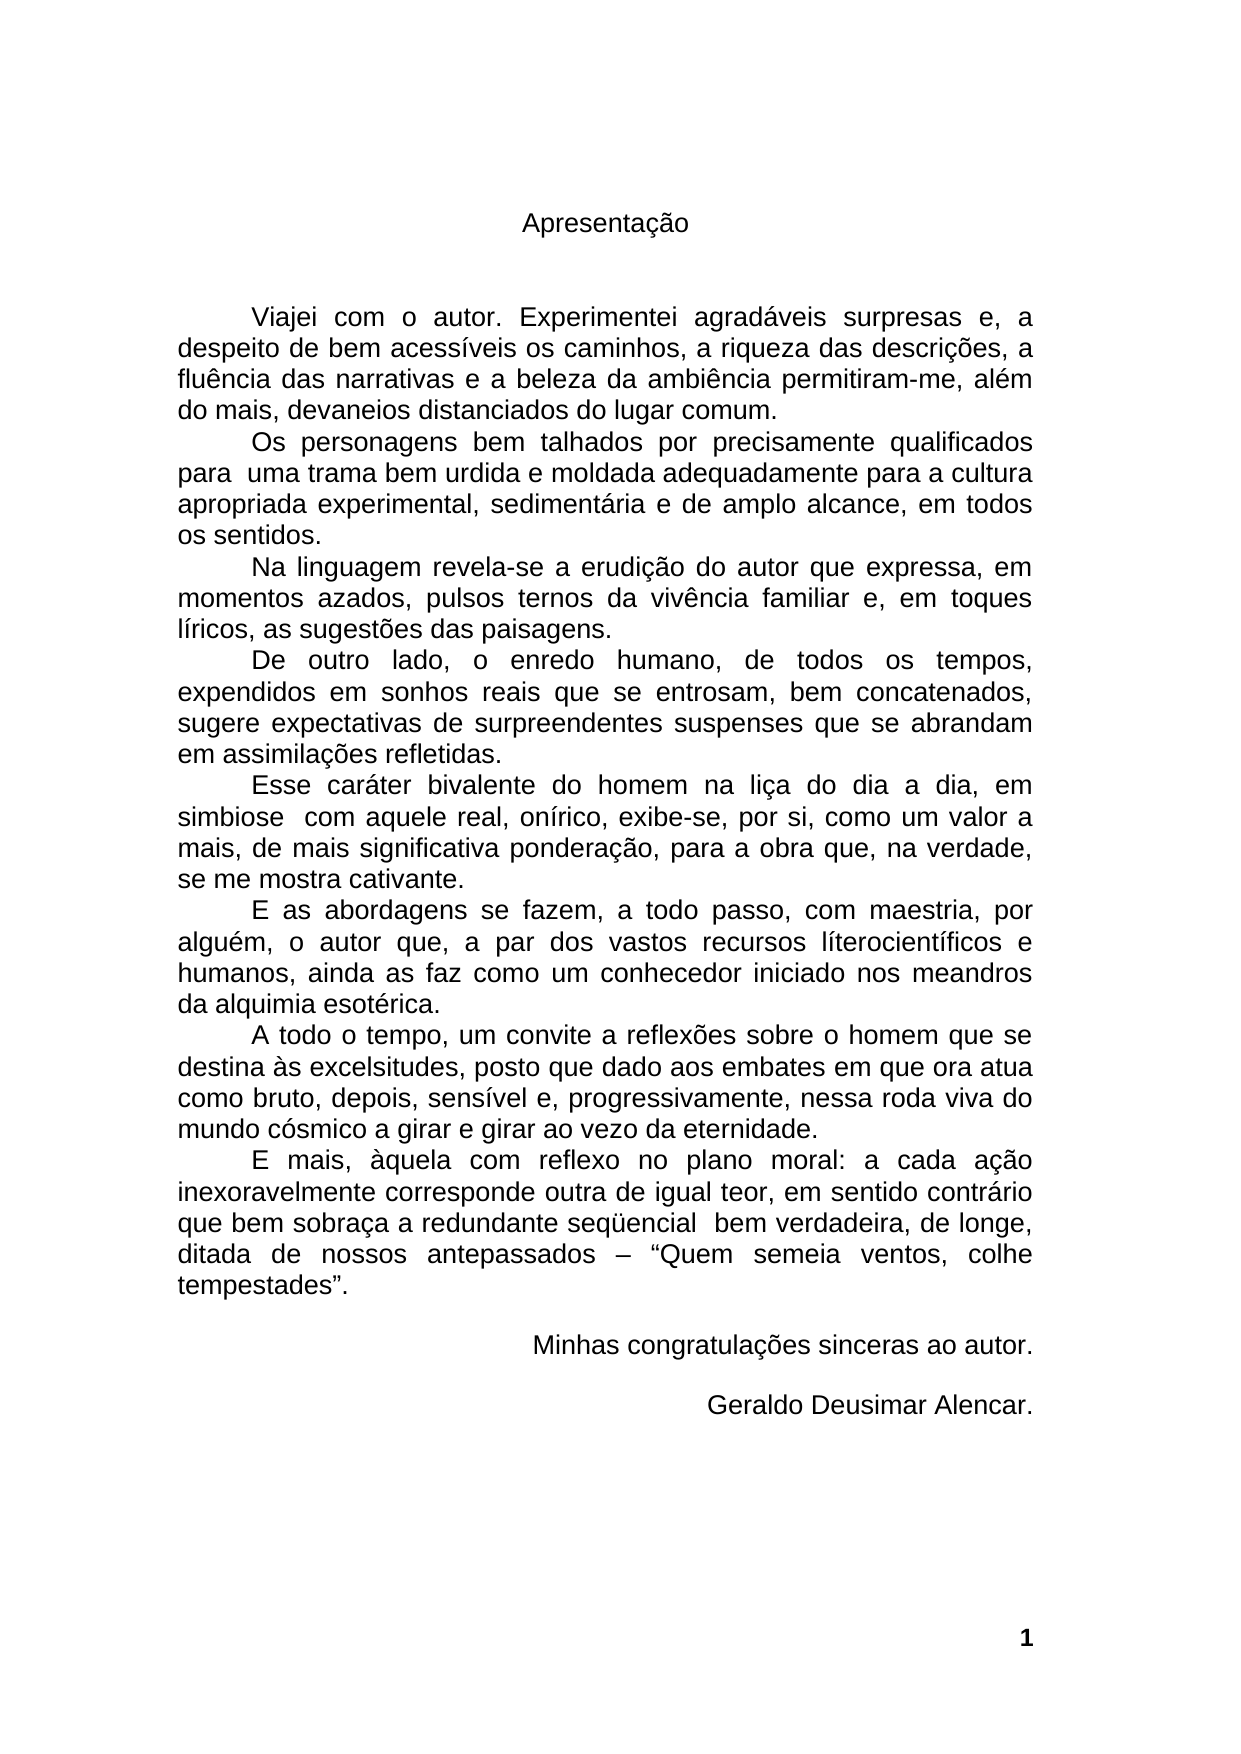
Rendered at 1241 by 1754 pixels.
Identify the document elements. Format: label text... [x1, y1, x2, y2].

text Apresentação [177, 207, 1033, 238]
text E mais, àquela com reflexo no plano moral: a cada ação inexoravelmente corresponde outra de igual teor, em sentido contrário que bem sobraça a redundante seqüencial bem verdadeira, de longe, ditada de nossos antepassados – “Quem semeia ventos, colhe tempestades”. [177, 1144, 1033, 1301]
text A todo o tempo, um convite a reflexões sobre o homem que se destina às excelsitudes, posto que dado aos embates em que ora atua como bruto, depois, sensível e, progressivamente, nessa roda viva do mundo cósmico a girar e girar ao vezo da eternidade. [177, 1019, 1033, 1144]
text Viajei com o autor. Experimentei agradáveis surpresas e, a despeito de bem acessíveis os caminhos, a riqueza das descrições, a fluência das narrativas e a beleza da ambiência permitiram-me, além do mais, devaneios distanciados do lugar comum. [177, 301, 1033, 426]
text E as abordagens se fazem, a todo passo, com maestria, por alguém, o autor que, a par dos vastos recursos líterocientíficos e humanos, ainda as faz como um conhecedor iniciado nos meandros da alquimia esotérica. [177, 894, 1033, 1019]
text Minhas congratulações sinceras ao autor. [177, 1329, 1033, 1361]
text Na linguagem revela-se a erudição do autor que expressa, em momentos azados, pulsos ternos da vivência familiar e, em toques líricos, as sugestões das paisagens. [177, 551, 1033, 644]
text Geraldo Deusimar Alencar. [177, 1389, 1033, 1421]
text Esse caráter bivalente do homem na liça do dia a dia, em simbiose com aquele real, onírico, exibe-se, por si, como um valor a mais, de mais significativa ponderação, para a obra que, na verdade, se me mostra cativante. [177, 769, 1033, 894]
text Os personagens bem talhados por precisamente qualificados para uma trama bem urdida e moldada adequadamente para a cultura apropriada experimental, sedimentária e de amplo alcance, em todos os sentidos. [177, 426, 1033, 551]
text De outro lado, o enredo humano, de todos os tempos, expendidos em sonhos reais que se entrosam, bem concatenados, sugere expectativas de surpreendentes suspenses que se abrandam em assimilações refletidas. [177, 644, 1033, 769]
